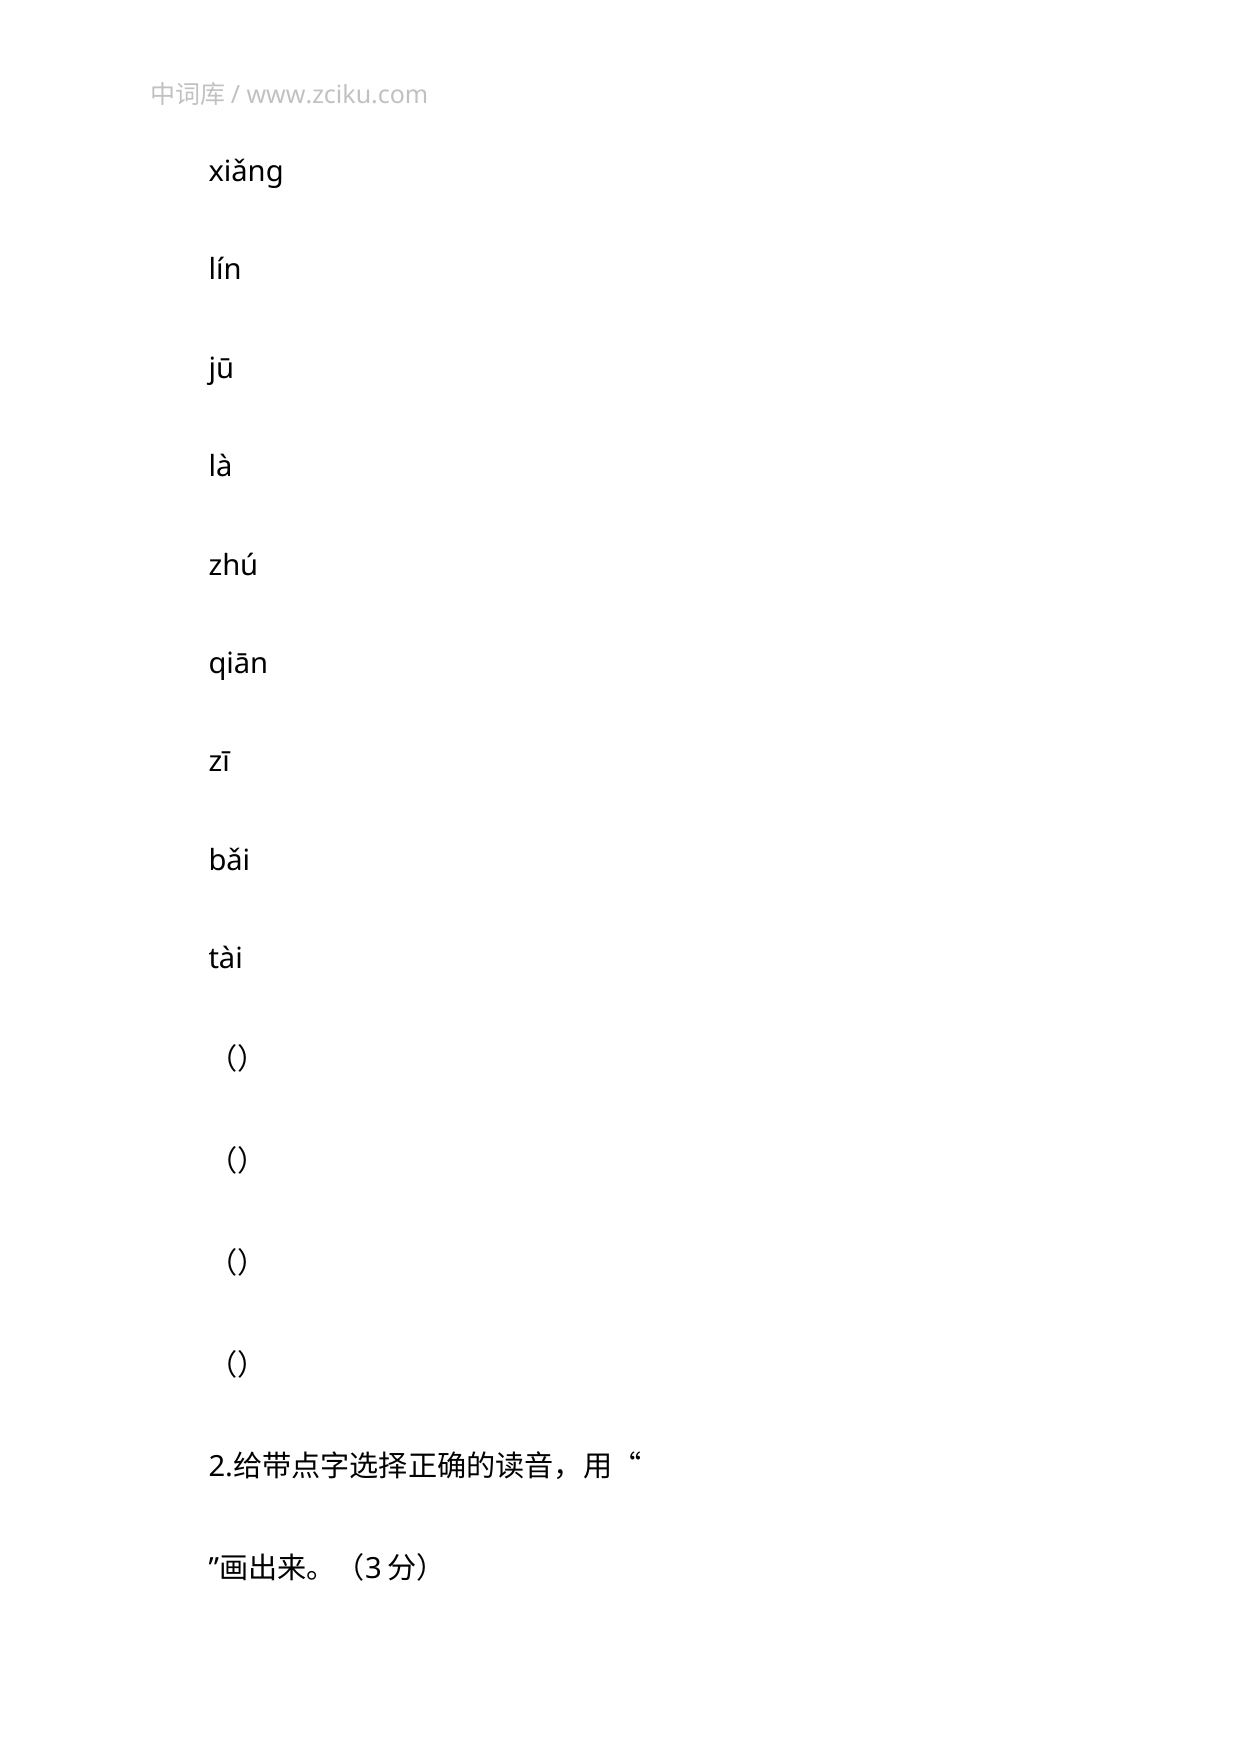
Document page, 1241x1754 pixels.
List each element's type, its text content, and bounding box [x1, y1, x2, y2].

text （） [150, 1138, 1090, 1180]
text zī [150, 741, 1090, 780]
text xiǎnɡ [150, 150, 1090, 190]
text tài [150, 937, 1090, 977]
text （） [150, 1341, 1090, 1383]
text là [150, 445, 1090, 485]
text zhú [150, 544, 1090, 583]
text qiān [150, 642, 1090, 682]
text （） [150, 1036, 1090, 1078]
text （） [150, 1239, 1090, 1282]
text bǎi [150, 839, 1090, 879]
text 2.给带点字选择正确的读音，用“ [150, 1443, 1090, 1485]
text jū [150, 347, 1090, 387]
text lín [150, 248, 1090, 288]
text ”画出来。（3分） [150, 1545, 1090, 1587]
